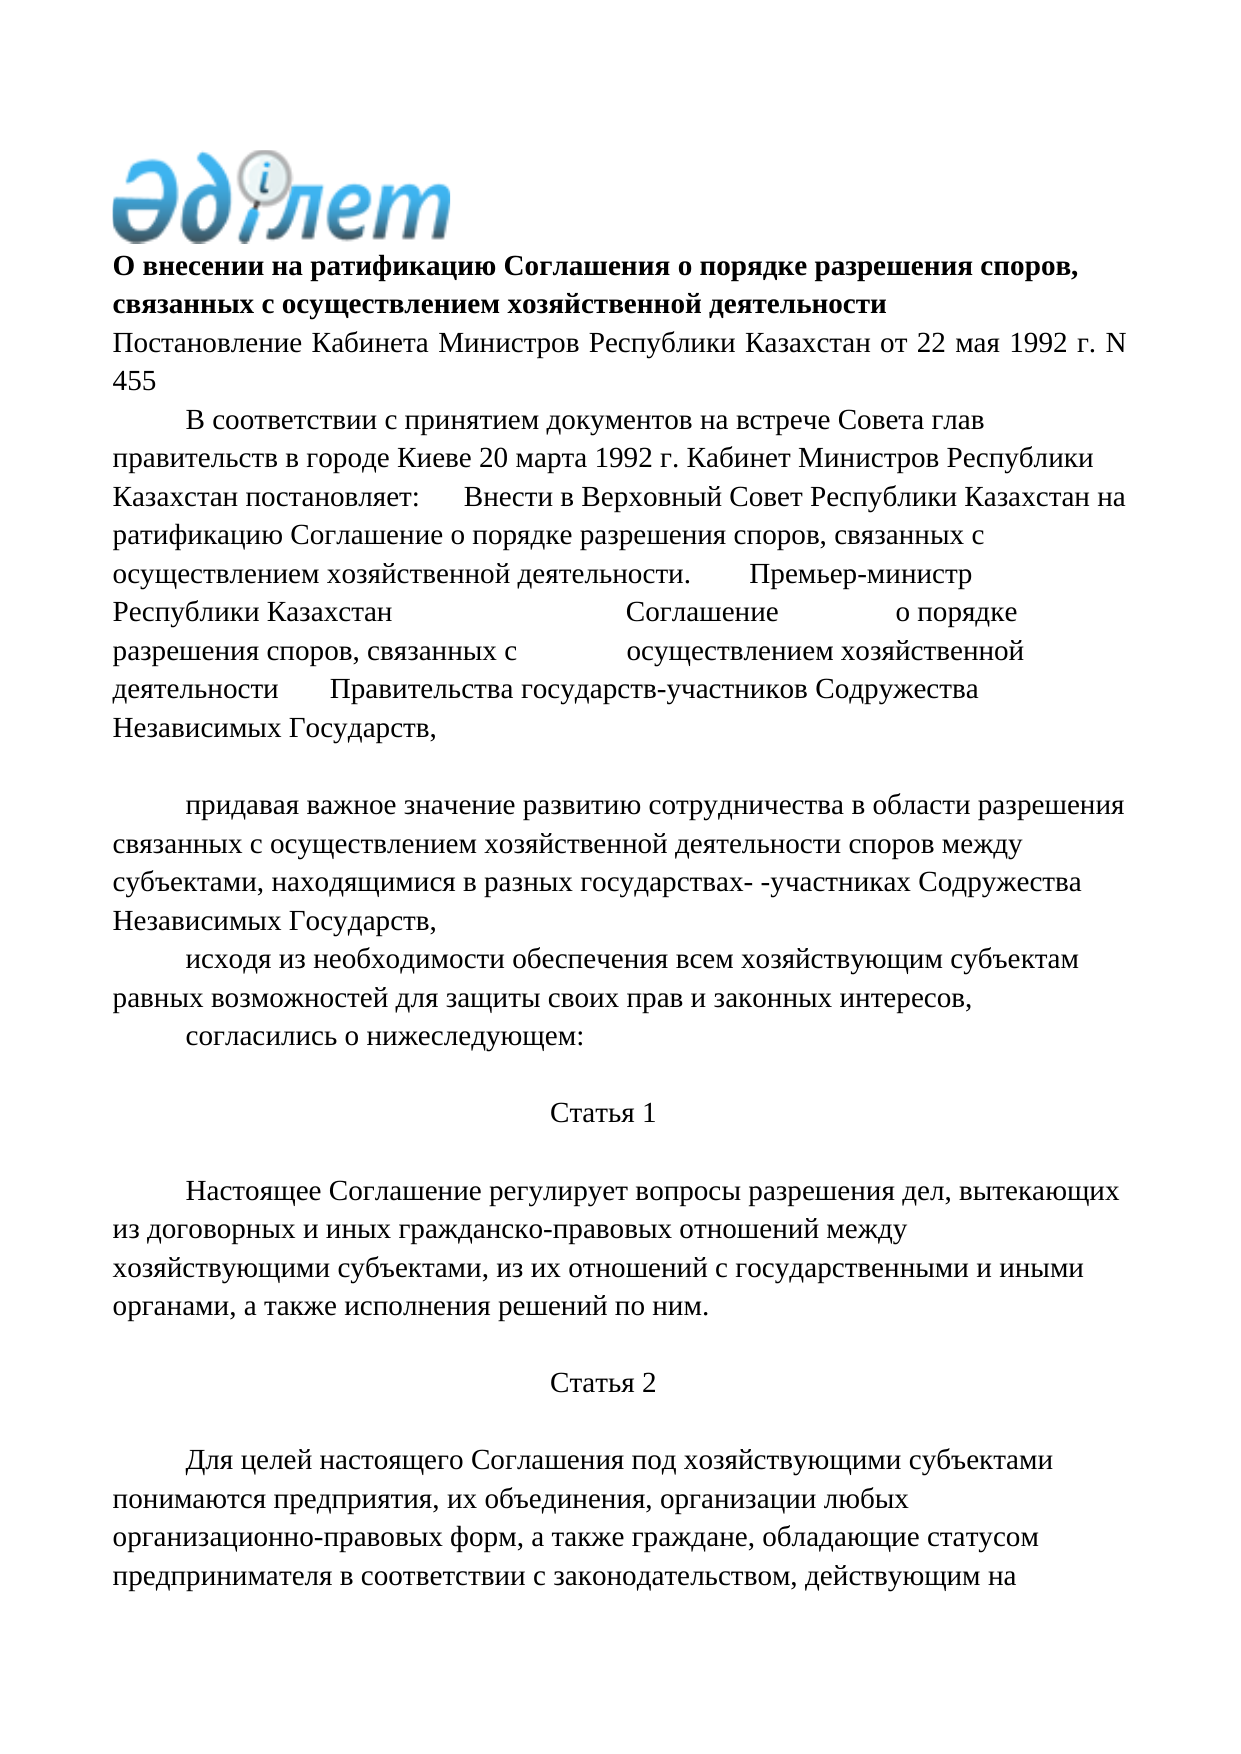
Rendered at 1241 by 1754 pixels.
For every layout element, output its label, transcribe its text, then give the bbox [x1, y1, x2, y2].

text В соответствии с принятием документов на встрече Совета глав [112, 402, 1128, 435]
text Постановление Кабинета Министров Республики Казахстан от 22 мая 1992 г. N 455 [112, 325, 1128, 397]
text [112, 749, 1128, 1592]
picture [112, 150, 451, 244]
text правительств в городе Киеве 20 марта 1992 г. Кабинет Министров Республики Казахстан постановляет: Внести в Верховный Совет Республики Казахстан на ратификацию Соглашение о порядке разрешения споров, связанных с осуществлением хозяйственной деятельности. Премьер-министр Республики Казахстан Соглашение о порядке разрешения споров, связанных с осуществлением хозяйственной деятельности Правительства государств-участников Содружества Независимых Государств, [112, 440, 1128, 744]
text О внесении на ратификацию Соглашения о порядке разрешения споров, связанных с осуществлением хозяйственной деятельности [112, 248, 1128, 320]
